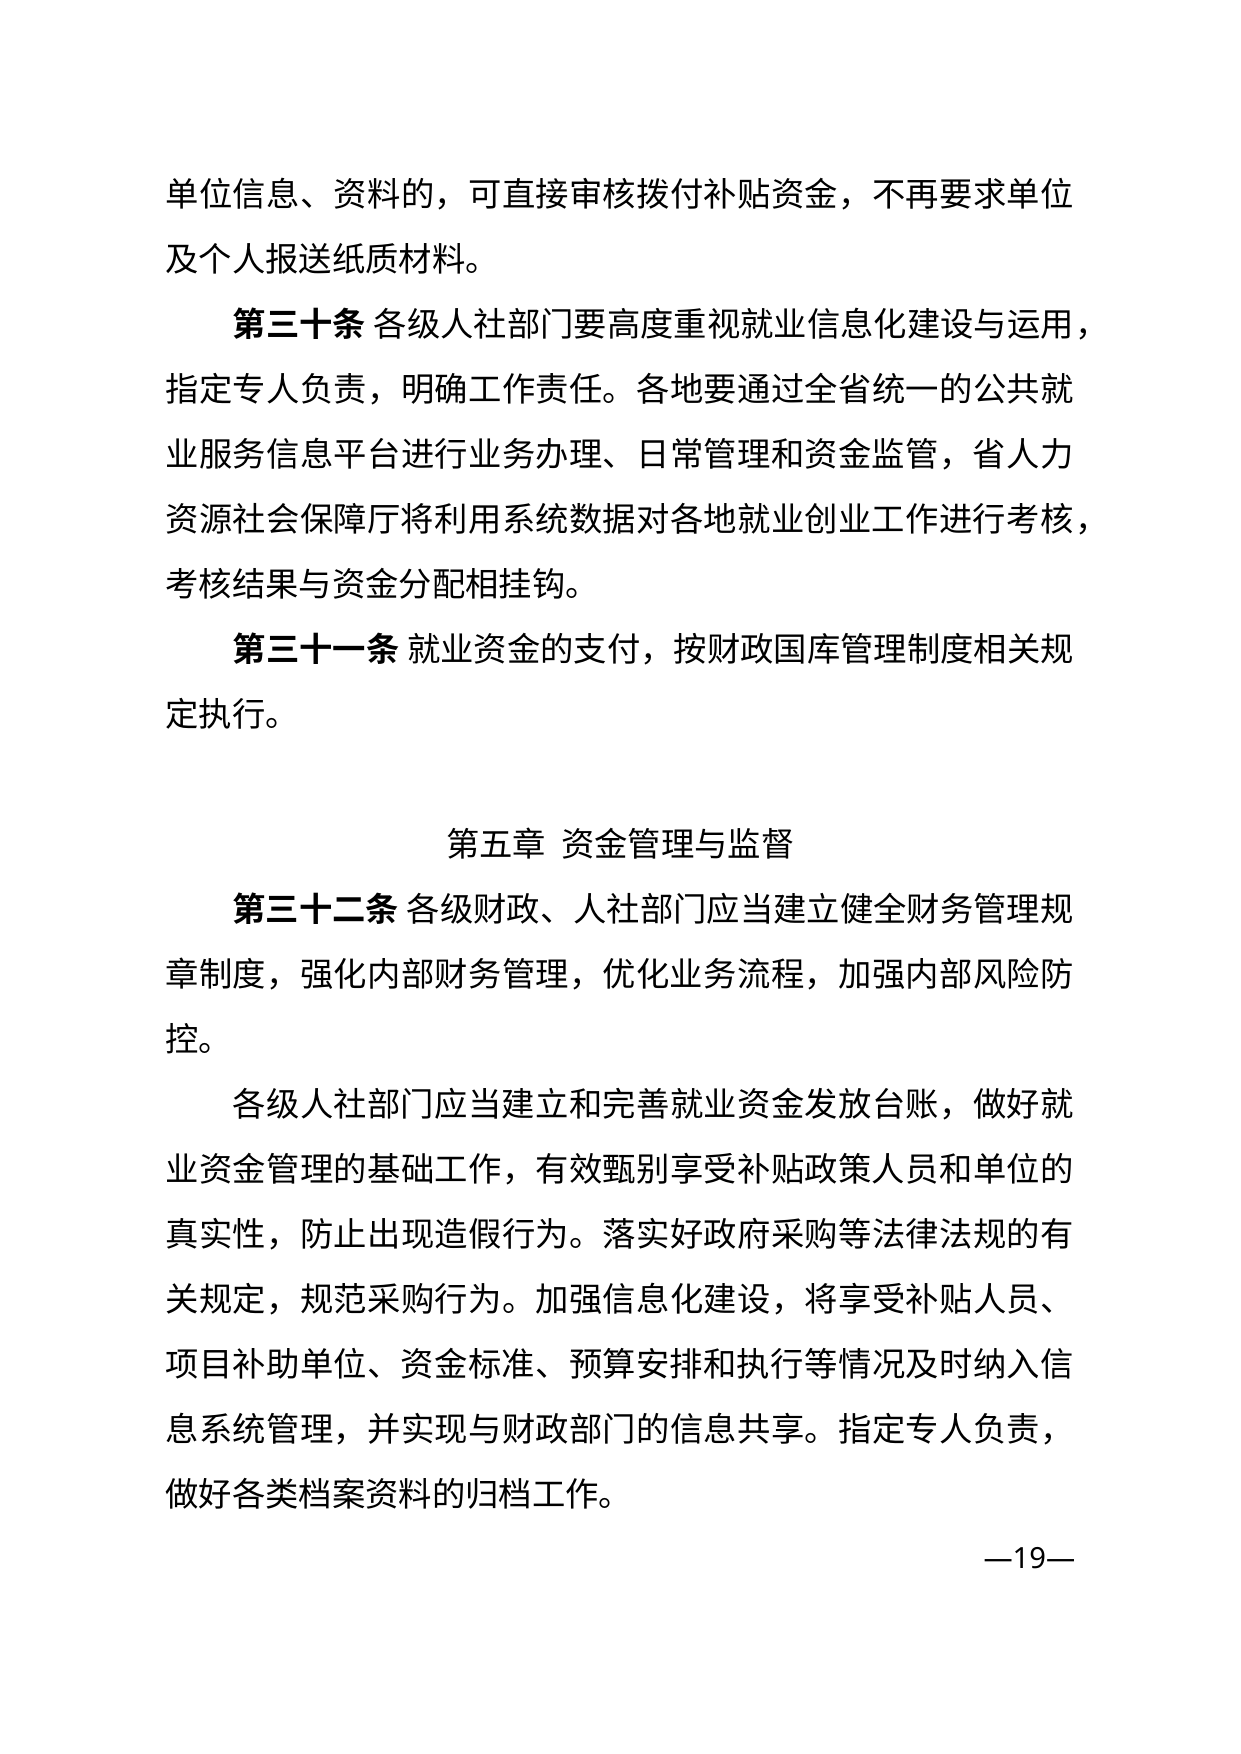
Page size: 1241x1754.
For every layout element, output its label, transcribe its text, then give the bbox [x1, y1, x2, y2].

text 第三十条 各级人社部门要高度重视就业信息化建设与运用，指定专人负责，明确工作责任。各地要通过全省统一的公共就业服务信息平台进行业务办理、日常管理和资金监管，省人力资源社会保障厅将利用系统数据对各地就业创业工作进行考核，考核结果与资金分配相挂钩。 [165, 290, 1075, 615]
text 各级人社部门应当建立和完善就业资金发放台账，做好就业资金管理的基础工作，有效甄别享受补贴政策人员和单位的真实性，防止出现造假行为。落实好政府采购等法律法规的有关规定，规范采购行为。加强信息化建设，将享受补贴人员、项目补助单位、资金标准、预算安排和执行等情况及时纳入信息系统管理，并实现与财政部门的信息共享。指定专人负责，做好各类档案资料的归档工作。 [165, 1070, 1075, 1525]
text 第三十一条 就业资金的支付，按财政国库管理制度相关规定执行。 [165, 615, 1075, 745]
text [165, 160, 1075, 290]
text 第三十二条 各级财政、人社部门应当建立健全财务管理规章制度，强化内部财务管理，优化业务流程，加强内部风险防控。 [165, 875, 1075, 1070]
text 第五章 资金管理与监督 [165, 810, 1075, 875]
